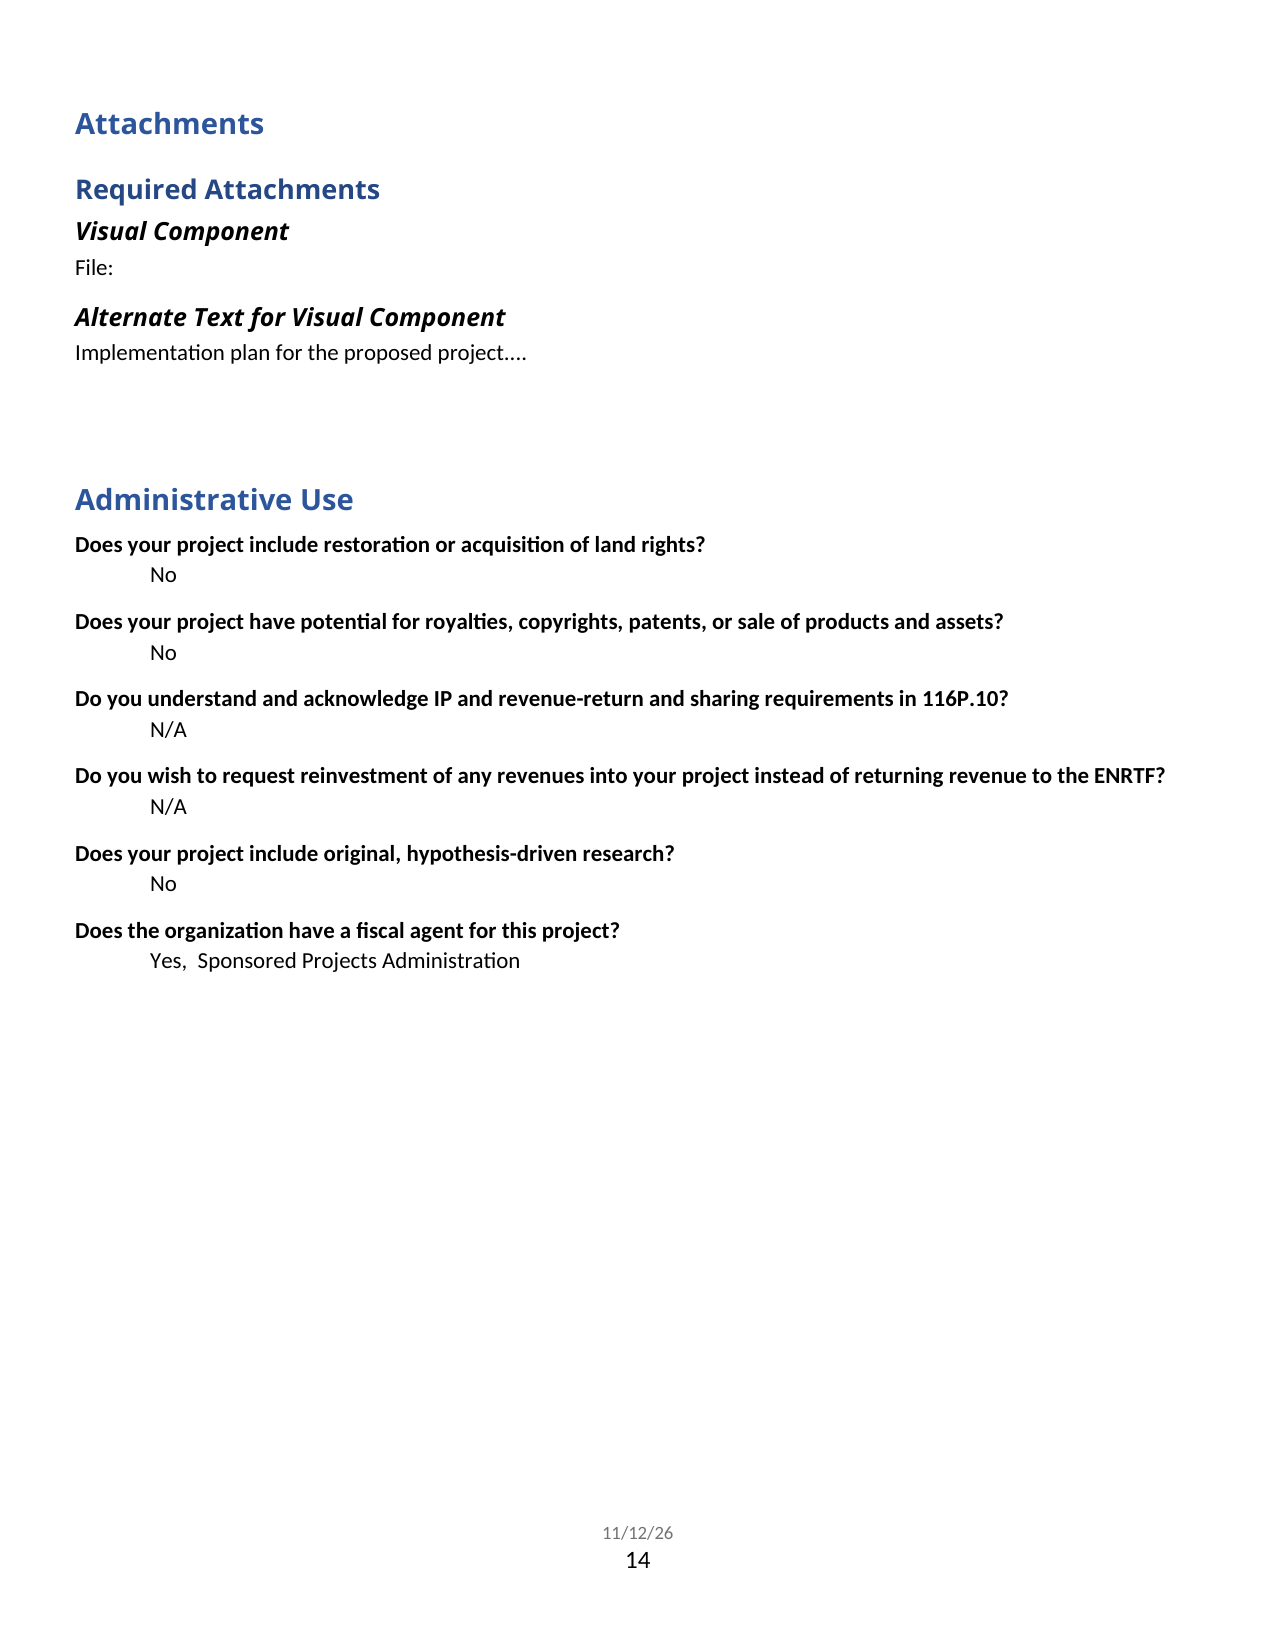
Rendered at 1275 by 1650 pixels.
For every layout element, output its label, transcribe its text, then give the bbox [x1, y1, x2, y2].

text Implementation plan for the proposed project.... [75, 338, 1200, 367]
text Does your project include original, hypothesis-driven research? No [75, 839, 1200, 897]
subtitle Attachments [75, 103, 1200, 143]
text Do you understand and acknowledge IP and revenue-return and sharing requirements in 116P.10? N/A [75, 684, 1200, 743]
subtitle Visual Component [75, 214, 1200, 248]
text Does your project have potential for royalties, copyrights, patents, or sale of products and assets? No [75, 607, 1200, 666]
text Does your project include restoration or acquisition of land rights? No [75, 530, 1200, 588]
text Does the organization have a fiscal agent for this project? Yes, Sponsored Projects Administration [75, 916, 1200, 974]
text Do you wish to request reinvestment of any revenues into your project instead of returning revenue to the ENRTF? N/A [75, 762, 1200, 820]
subtitle Alternate Text for Visual Component [75, 300, 1200, 334]
subtitle Required Attachments [75, 171, 1200, 208]
subtitle Administrative Use [75, 479, 1200, 519]
text File: [75, 253, 1200, 281]
